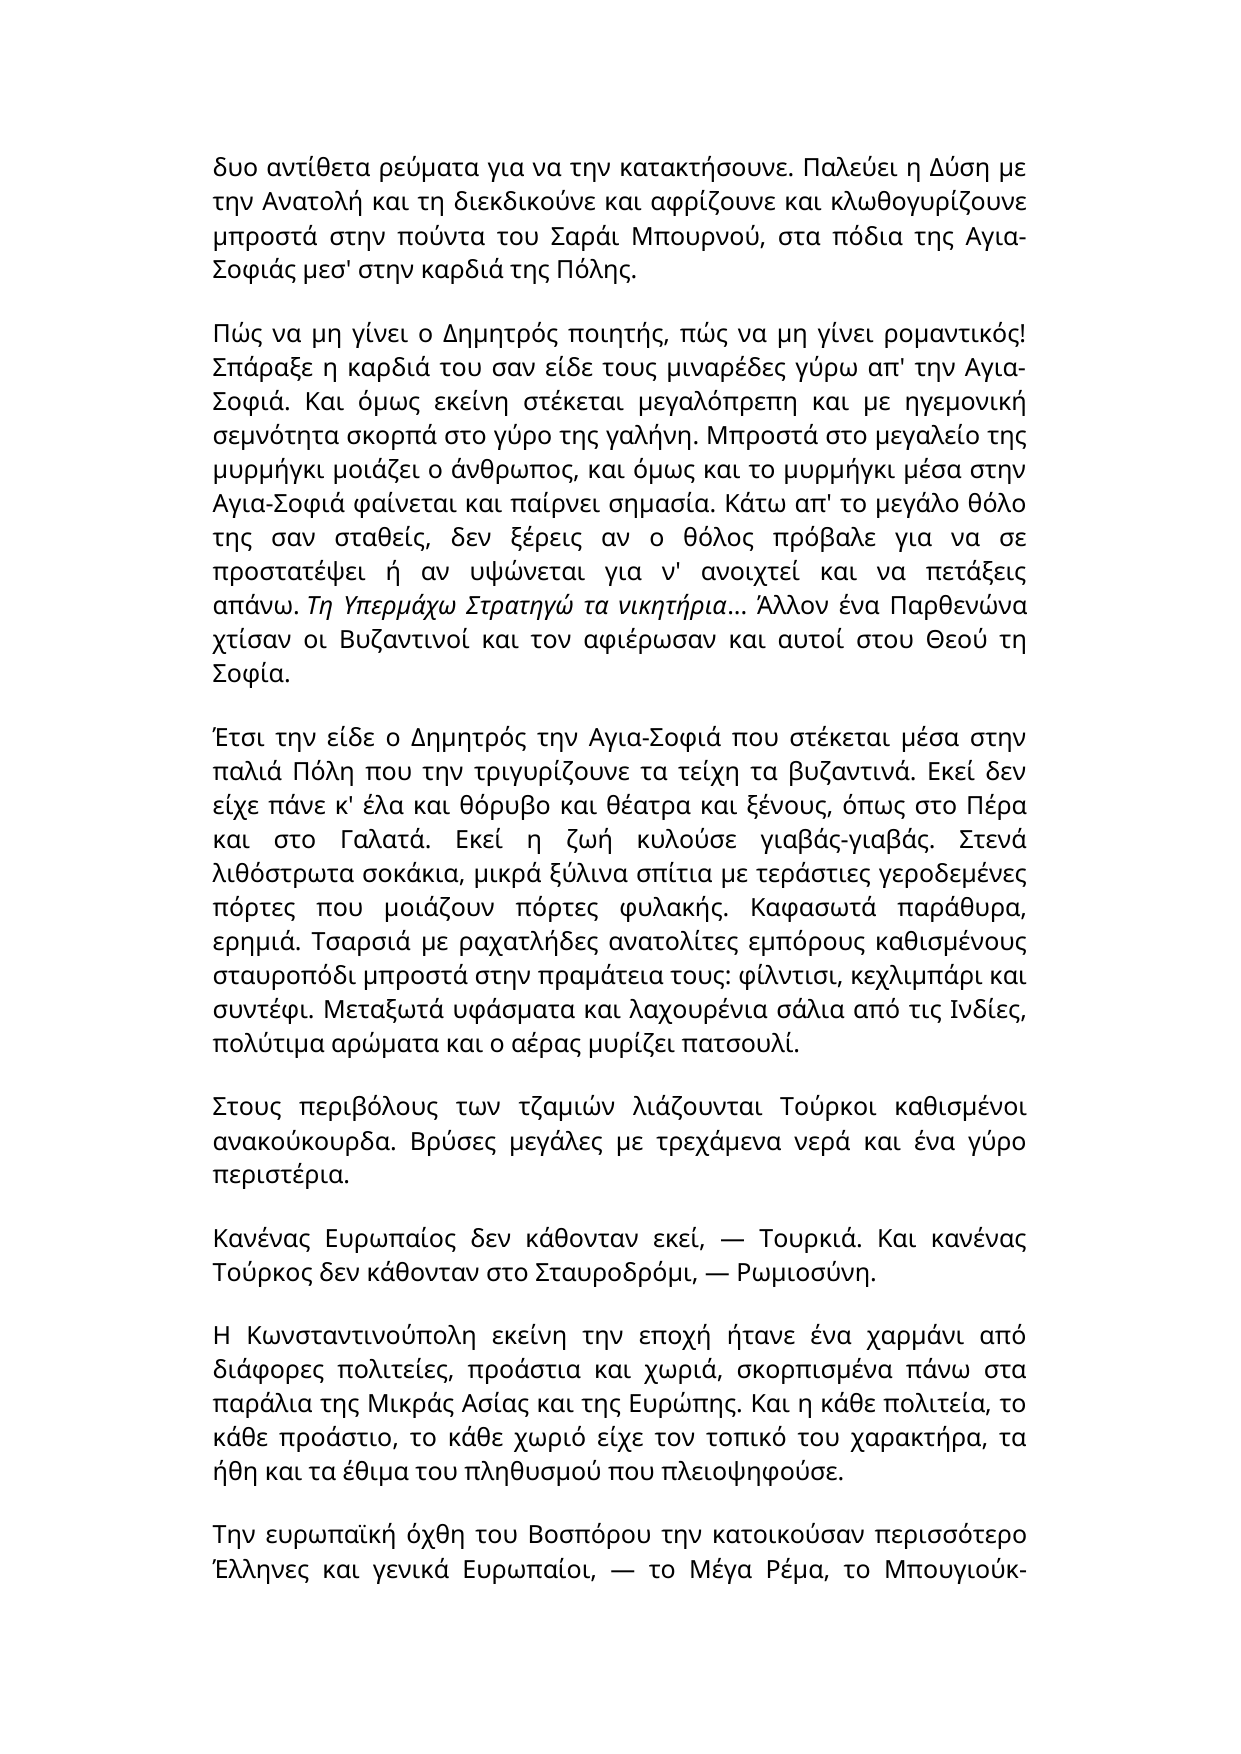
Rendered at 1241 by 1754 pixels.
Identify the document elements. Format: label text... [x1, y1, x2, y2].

text Έτσι την είδε ο Δημητρός την Αγια-Σοφιά που στέκεται μέσα στην παλιά Πόλη που την τριγυρίζουνε τα τείχη τα βυζαντινά. Εκεί δεν είχε πάνε κ' έλα και θόρυβο και θέατρα και ξένους, όπως στο Πέρα και στο Γαλατά. Εκεί η ζωή κυλούσε γιαβάς-γιαβάς. Στενά λιθόστρωτα σοκάκια, μικρά ξύλινα σπίτια με τεράστιες γεροδεμένες πόρτες που μοιάζουν πόρτες φυλακής. Καφασωτά παράθυρα, ερημιά. Τσαρσιά με ραχατλήδες ανατολίτες εμπόρους καθισμένους σταυροπόδι μπροστά στην πραμάτεια τους: φίλντισι, κεχλιμπάρι και συντέφι. Μεταξωτά υφάσματα και λαχουρένια σάλια από τις Ινδίες, πολύτιμα αρώματα και ο αέρας μυρίζει πατσουλί. [212, 719, 1028, 1060]
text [212, 150, 1028, 286]
text Πώς να μη γίνει ο Δημητρός ποιητής, πώς να μη γίνει ρομαντικός! Σπάραξε η καρδιά του σαν είδε τους μιναρέδες γύρω απ' την Αγια-Σοφιά. Και όμως εκείνη στέκεται μεγαλόπρεπη και με ηγεμονική σεμνότητα σκορπά στο γύρο της γαλήνη. Μπροστά στο μεγαλείο της μυρμήγκι μοιάζει ο άνθρωπος, και όμως και το μυρμήγκι μέσα στην Αγια-Σοφιά φαίνεται και παίρνει σημασία. Κάτω απ' το μεγάλο θόλο της σαν σταθείς, δεν ξέρεις αν ο θόλος πρόβαλε για να σε προστατέψει ή αν υψώνεται για ν' ανοιχτεί και να πετάξεις απάνω. Τη Υπερμάχω Στρατηγώ τα νικητήρια... Άλλον ένα Παρθενώνα χτίσαν οι Βυζαντινοί και τον αφιέρωσαν και αυτοί στου Θεού τη Σοφία. [212, 315, 1028, 690]
text Η Κωνσταντινούπολη εκείνη την εποχή ήτανε ένα χαρμάνι από διάφορες πολιτείες, προάστια και χωριά, σκορπισμένα πάνω στα παράλια της Μικράς Ασίας και της Ευρώπης. Και η κάθε πολιτεία, το κάθε προάστιο, το κάθε χωριό είχε τον τοπικό του χαρακτήρα, τα ήθη και τα έθιμα του πληθυσμού που πλειοψηφούσε. [212, 1318, 1028, 1488]
text Στους περιβόλους των τζαμιών λιάζουνται Τούρκοι καθισμένοι ανακούκουρδα. Βρύσες μεγάλες με τρεχάμενα νερά και ένα γύρο περιστέρια. [212, 1089, 1028, 1191]
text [212, 1517, 1028, 1585]
text Κανένας Ευρωπαίος δεν κάθονταν εκεί, — Τουρκιά. Και κανένας Τούρκος δεν κάθονταν στο Σταυροδρόμι, — Ρωμιοσύνη. [212, 1220, 1028, 1288]
